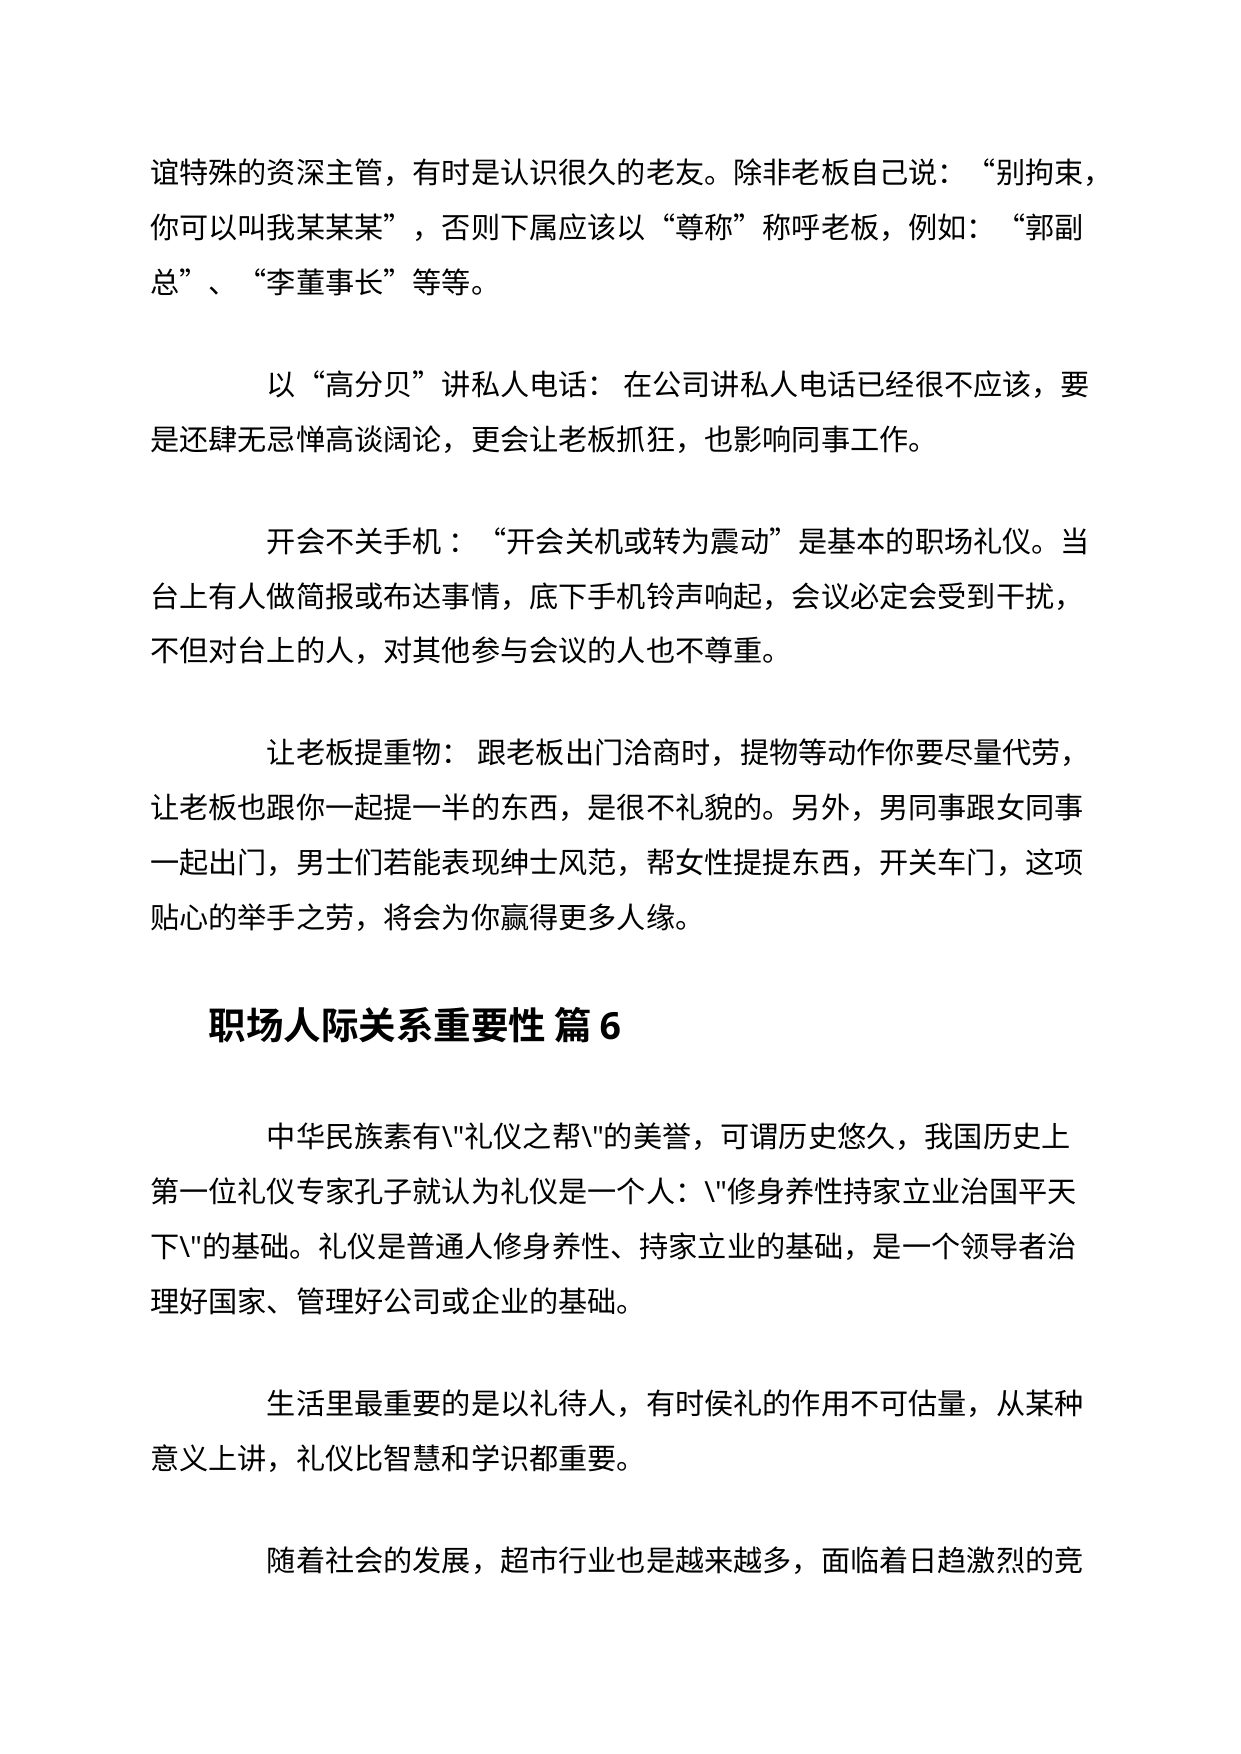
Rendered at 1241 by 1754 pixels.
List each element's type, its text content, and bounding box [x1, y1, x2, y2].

text 中华民族素有\"礼仪之帮\"的美誉，可谓历史悠久，我国历史上第一位礼仪专家孔子就认为礼仪是一个人：\"修身养性持家立业治国平天下\"的基础。礼仪是普通人修身养性、持家立业的基础，是一个领导者治理好国家、管理好公司或企业的基础。 [150, 1114, 1090, 1321]
text 开会不关手机 ：“开会关机或转为震动”是基本的职场礼仪。当台上有人做简报或布达事情，底下手机铃声响起，会议必定会受到干扰，不但对台上的人，对其他参与会议的人也不尊重。 [150, 518, 1090, 670]
text 让老板提重物： 跟老板出门洽商时，提物等动作你要尽量代劳，让老板也跟你一起提一半的东西，是很不礼貌的。另外，男同事跟女同事一起出门，男士们若能表现绅士风范，帮女性提提东西，开关车门，这项贴心的举手之劳，将会为你赢得更多人缘。 [150, 730, 1090, 937]
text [150, 150, 1090, 302]
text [150, 1537, 1090, 1579]
text 职场人际关系重要性 篇6 [150, 996, 1090, 1051]
text 以“高分贝”讲私人电话： 在公司讲私人电话已经很不应该，要是还肆无忌惮高谈阔论，更会让老板抓狂，也影响同事工作。 [150, 362, 1090, 459]
text 生活里最重要的是以礼待人，有时侯礼的作用不可估量，从某种意义上讲，礼仪比智慧和学识都重要。 [150, 1381, 1090, 1478]
